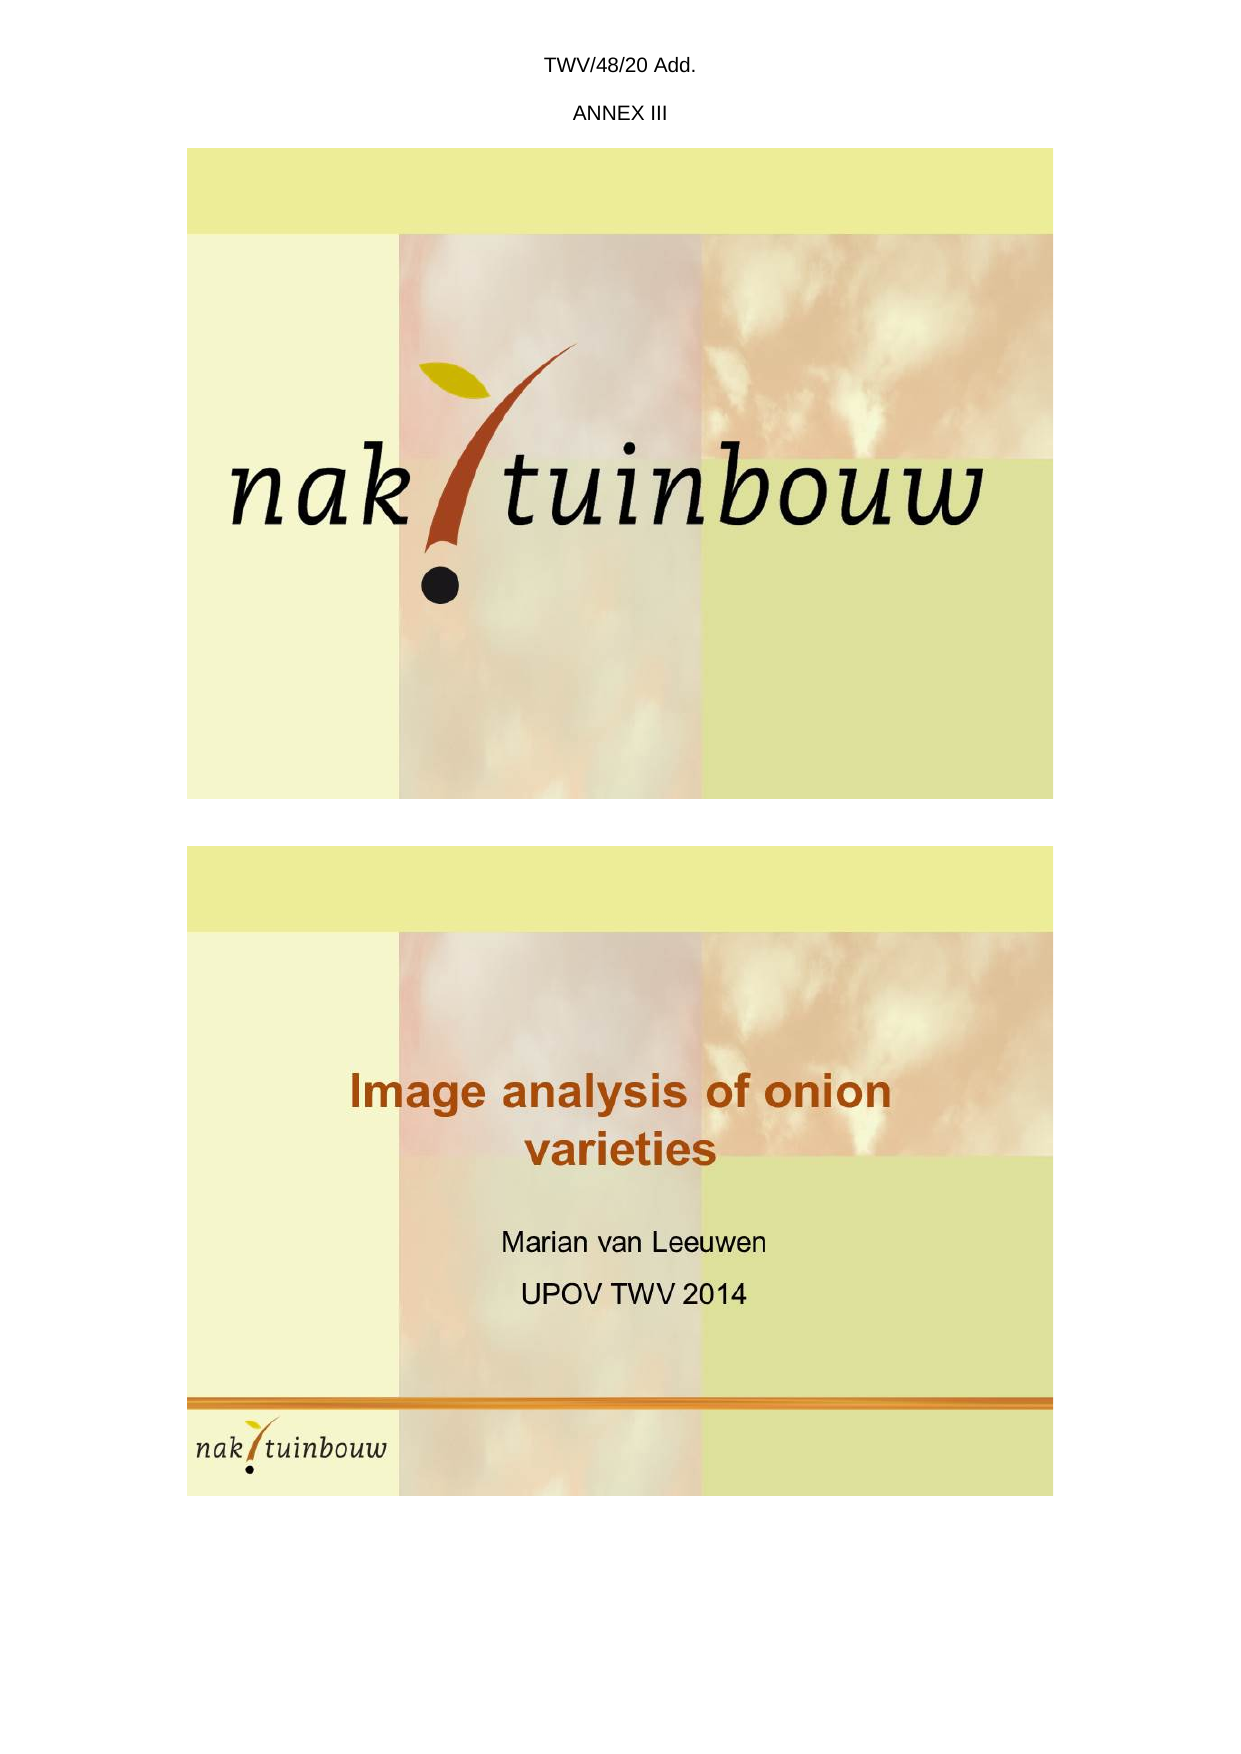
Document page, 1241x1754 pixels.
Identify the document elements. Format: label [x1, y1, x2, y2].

picture [187, 846, 1054, 1496]
picture [187, 148, 1054, 799]
